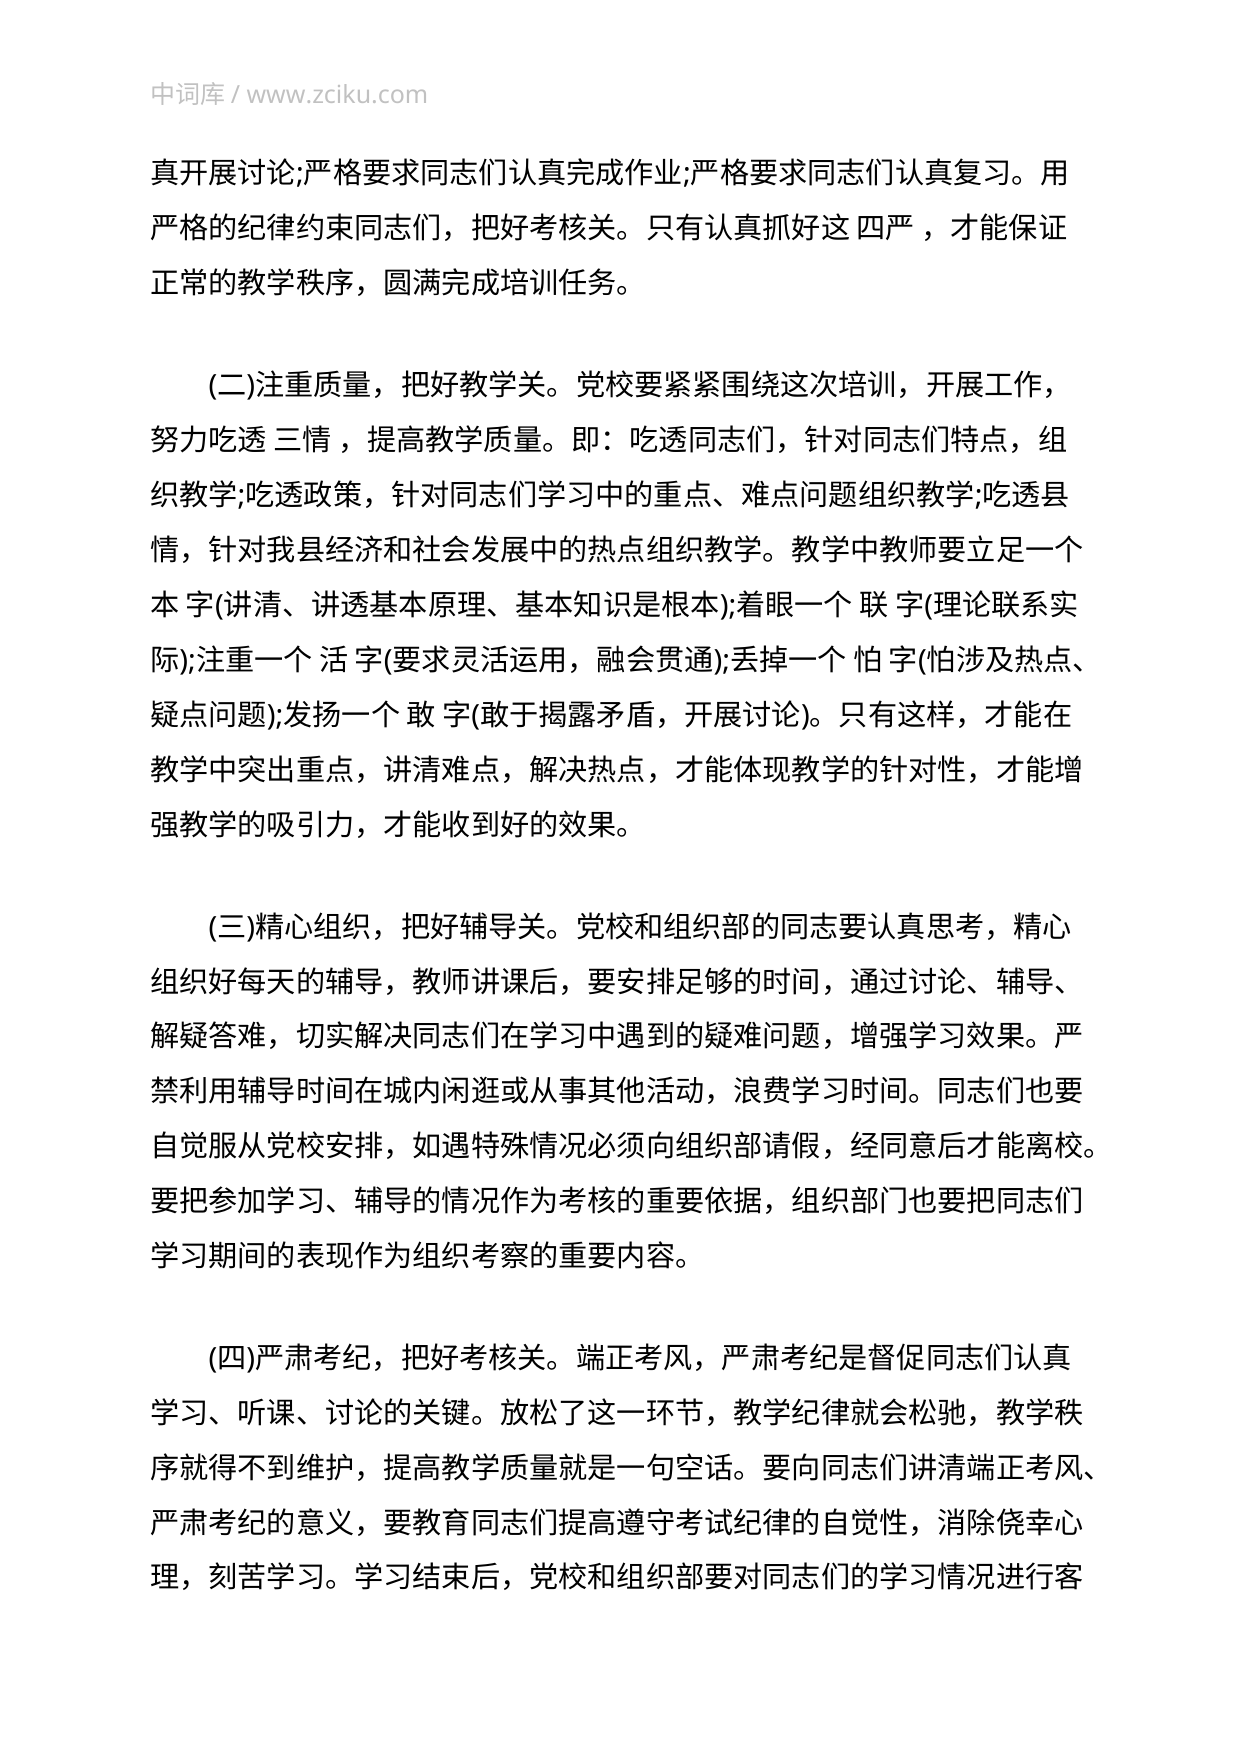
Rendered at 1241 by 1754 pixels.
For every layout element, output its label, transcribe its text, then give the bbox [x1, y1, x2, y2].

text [150, 1334, 1090, 1596]
text (二)注重质量，把好教学关。党校要紧紧围绕这次培训，开展工作，努力吃透 三情 ，提高教学质量。即：吃透同志们，针对同志们特点，组织教学;吃透政策，针对同志们学习中的重点、难点问题组织教学;吃透县情，针对我县经济和社会发展中的热点组织教学。教学中教师要立足一个 本 字(讲清、讲透基本原理、基本知识是根本);着眼一个 联 字(理论联系实际);注重一个 活 字(要求灵活运用，融会贯通);丢掉一个 怕 字(怕涉及热点、疑点问题);发扬一个 敢 字(敢于揭露矛盾，开展讨论)。只有这样，才能在教学中突出重点，讲清难点，解决热点，才能体现教学的针对性，才能增强教学的吸引力，才能收到好的效果。 [150, 362, 1090, 844]
text (三)精心组织，把好辅导关。党校和组织部的同志要认真思考，精心组织好每天的辅导，教师讲课后，要安排足够的时间，通过讨论、辅导、解疑答难，切实解决同志们在学习中遇到的疑难问题，增强学习效果。严禁利用辅导时间在城内闲逛或从事其他活动，浪费学习时间。同志们也要自觉服从党校安排，如遇特殊情况必须向组织部请假，经同意后才能离校。要把参加学习、辅导的情况作为考核的重要依据，组织部门也要把同志们学习期间的表现作为组织考察的重要内容。 [150, 903, 1090, 1275]
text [150, 150, 1090, 302]
